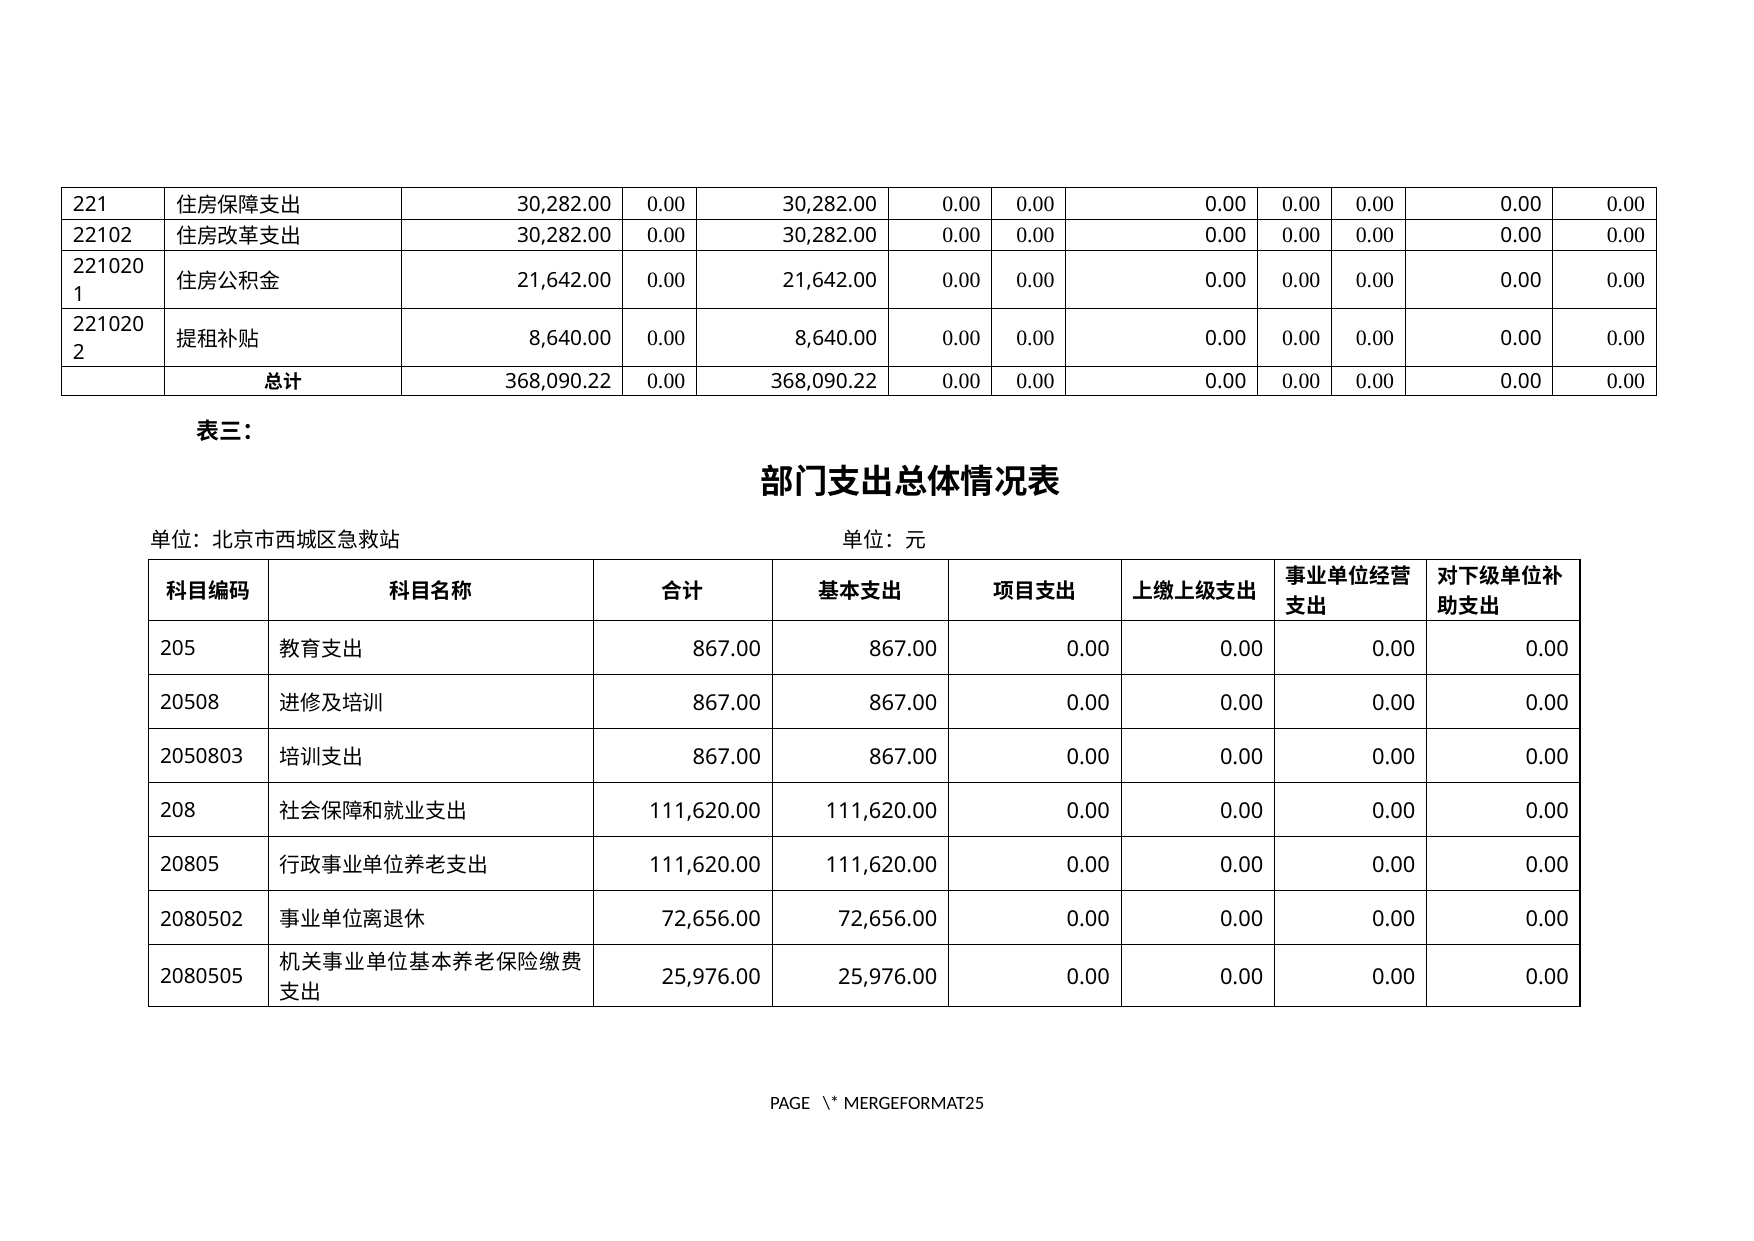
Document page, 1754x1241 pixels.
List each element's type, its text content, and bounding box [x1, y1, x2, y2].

table_cell 0.00 [1122, 783, 1274, 836]
table_cell 0.00 [1332, 188, 1405, 218]
table_cell 0.00 [1427, 837, 1579, 890]
table_cell 2080502 [149, 891, 268, 944]
table_header 项目支出 [949, 560, 1121, 620]
table_header 对下级单位补助支出 [1427, 560, 1579, 620]
table_cell 0.00 [949, 945, 1121, 1006]
table_cell 0.00 [1066, 251, 1257, 308]
text 单位：北京市西城区急救站 单位：元 [150, 504, 1541, 558]
table_cell 25,976.00 [594, 945, 772, 1006]
table_cell 111,620.00 [594, 837, 772, 890]
table_cell 0.00 [623, 367, 696, 395]
table_cell 867.00 [773, 621, 948, 674]
table_cell 0.00 [623, 309, 696, 366]
table_cell 0.00 [1258, 188, 1331, 218]
table_cell 20508 [149, 675, 268, 728]
table_cell 0.00 [1275, 621, 1426, 674]
table_cell 0.00 [992, 220, 1065, 250]
table_cell 0.00 [1553, 220, 1656, 250]
table_cell [62, 367, 164, 395]
table_cell 2050803 [149, 729, 268, 782]
table_cell 72,656.00 [773, 891, 948, 944]
table_cell 0.00 [1275, 837, 1426, 890]
table_cell 0.00 [1406, 188, 1552, 218]
table_cell 住房改革支出 [165, 220, 401, 250]
table_cell 0.00 [1122, 891, 1274, 944]
table_cell 0.00 [889, 367, 991, 395]
text 部门支出总体情况表 [150, 450, 1604, 504]
table_cell 事业单位离退休 [269, 891, 593, 944]
table_cell 0.00 [992, 251, 1065, 308]
table_cell 867.00 [594, 729, 772, 782]
table_cell 0.00 [623, 251, 696, 308]
table_cell 20805 [149, 837, 268, 890]
table_header 科目编码 [149, 560, 268, 620]
table_cell 0.00 [1122, 837, 1274, 890]
table_cell 0.00 [1066, 309, 1257, 366]
table_cell 0.00 [1406, 220, 1552, 250]
table_cell 368,090.22 [697, 367, 888, 395]
table_cell 0.00 [1122, 621, 1274, 674]
table_cell 221 [62, 188, 164, 218]
table_cell 培训支出 [269, 729, 593, 782]
table_cell 教育支出 [269, 621, 593, 674]
table_cell 0.00 [1406, 309, 1552, 366]
table_cell 0.00 [889, 309, 991, 366]
table_cell 111,620.00 [594, 783, 772, 836]
text 表三： [150, 396, 1604, 450]
table_cell 0.00 [992, 188, 1065, 218]
table_cell 行政事业单位养老支出 [269, 837, 593, 890]
table_cell 30,282.00 [402, 188, 622, 218]
table_cell 0.00 [1122, 675, 1274, 728]
table_cell 0.00 [1275, 729, 1426, 782]
table_cell 0.00 [1258, 220, 1331, 250]
table_cell 0.00 [1427, 891, 1579, 944]
table_cell 0.00 [1427, 729, 1579, 782]
table_cell 72,656.00 [594, 891, 772, 944]
table_cell 867.00 [773, 675, 948, 728]
table_cell 0.00 [889, 251, 991, 308]
table_cell 0.00 [949, 891, 1121, 944]
table_cell 867.00 [594, 675, 772, 728]
table_cell 0.00 [1122, 945, 1274, 1006]
table_cell 0.00 [623, 188, 696, 218]
table_cell 111,620.00 [773, 783, 948, 836]
table_cell 8,640.00 [697, 309, 888, 366]
table_cell 0.00 [1275, 783, 1426, 836]
table_cell 30,282.00 [402, 220, 622, 250]
table_cell 111,620.00 [773, 837, 948, 890]
table_cell 0.00 [1122, 729, 1274, 782]
table_cell 0.00 [1553, 251, 1656, 308]
table_cell 0.00 [1275, 675, 1426, 728]
table_cell 208 [149, 783, 268, 836]
table_cell 0.00 [1066, 220, 1257, 250]
table_cell 0.00 [1427, 621, 1579, 674]
table_cell 0.00 [1258, 251, 1331, 308]
table_cell 25,976.00 [773, 945, 948, 1006]
table_cell 0.00 [949, 621, 1121, 674]
table_cell 0.00 [1406, 367, 1552, 395]
table_cell 0.00 [1066, 367, 1257, 395]
table_cell 2210201 [62, 251, 164, 308]
table_cell 0.00 [1332, 220, 1405, 250]
table_cell 0.00 [1066, 188, 1257, 218]
table_cell 30,282.00 [697, 188, 888, 218]
table_cell 2080505 [149, 945, 268, 1006]
table_cell 机关事业单位基本养老保险缴费支出 [269, 945, 593, 1006]
table_cell 0.00 [1553, 309, 1656, 366]
table_cell 2210202 [62, 309, 164, 366]
table_cell 住房公积金 [165, 251, 401, 308]
table_cell 0.00 [1427, 783, 1579, 836]
table_cell 0.00 [1553, 188, 1656, 218]
table_cell 22102 [62, 220, 164, 250]
table_cell 0.00 [1258, 367, 1331, 395]
table_cell 8,640.00 [402, 309, 622, 366]
table_cell 0.00 [1406, 251, 1552, 308]
table_cell 0.00 [623, 220, 696, 250]
table_cell 0.00 [949, 729, 1121, 782]
table_cell 社会保障和就业支出 [269, 783, 593, 836]
table_cell 总计 [165, 367, 401, 395]
table_cell 368,090.22 [402, 367, 622, 395]
table_cell 0.00 [1332, 367, 1405, 395]
table_cell 0.00 [949, 783, 1121, 836]
table_cell 0.00 [1275, 891, 1426, 944]
table_cell 进修及培训 [269, 675, 593, 728]
table_header 上缴上级支出 [1122, 560, 1274, 620]
table_cell 住房保障支出 [165, 188, 401, 218]
table_cell 30,282.00 [697, 220, 888, 250]
table_cell 提租补贴 [165, 309, 401, 366]
table_header 事业单位经营支出 [1275, 560, 1426, 620]
table_cell 0.00 [889, 188, 991, 218]
table_cell 0.00 [1553, 367, 1656, 395]
table_cell 0.00 [949, 837, 1121, 890]
table_cell 867.00 [594, 621, 772, 674]
table_cell 205 [149, 621, 268, 674]
table_cell 0.00 [992, 309, 1065, 366]
table_header 合计 [594, 560, 772, 620]
table_cell 21,642.00 [402, 251, 622, 308]
table_cell 0.00 [1275, 945, 1426, 1006]
table_cell 0.00 [949, 675, 1121, 728]
table_header 科目名称 [269, 560, 593, 620]
table_cell 0.00 [1332, 309, 1405, 366]
table_cell 0.00 [1258, 309, 1331, 366]
table_cell 867.00 [773, 729, 948, 782]
table_cell 0.00 [992, 367, 1065, 395]
table_header 基本支出 [773, 560, 948, 620]
table_cell 0.00 [1427, 945, 1579, 1006]
table_cell 0.00 [1427, 675, 1579, 728]
table_cell 0.00 [889, 220, 991, 250]
table_cell 0.00 [1332, 251, 1405, 308]
table_cell 21,642.00 [697, 251, 888, 308]
